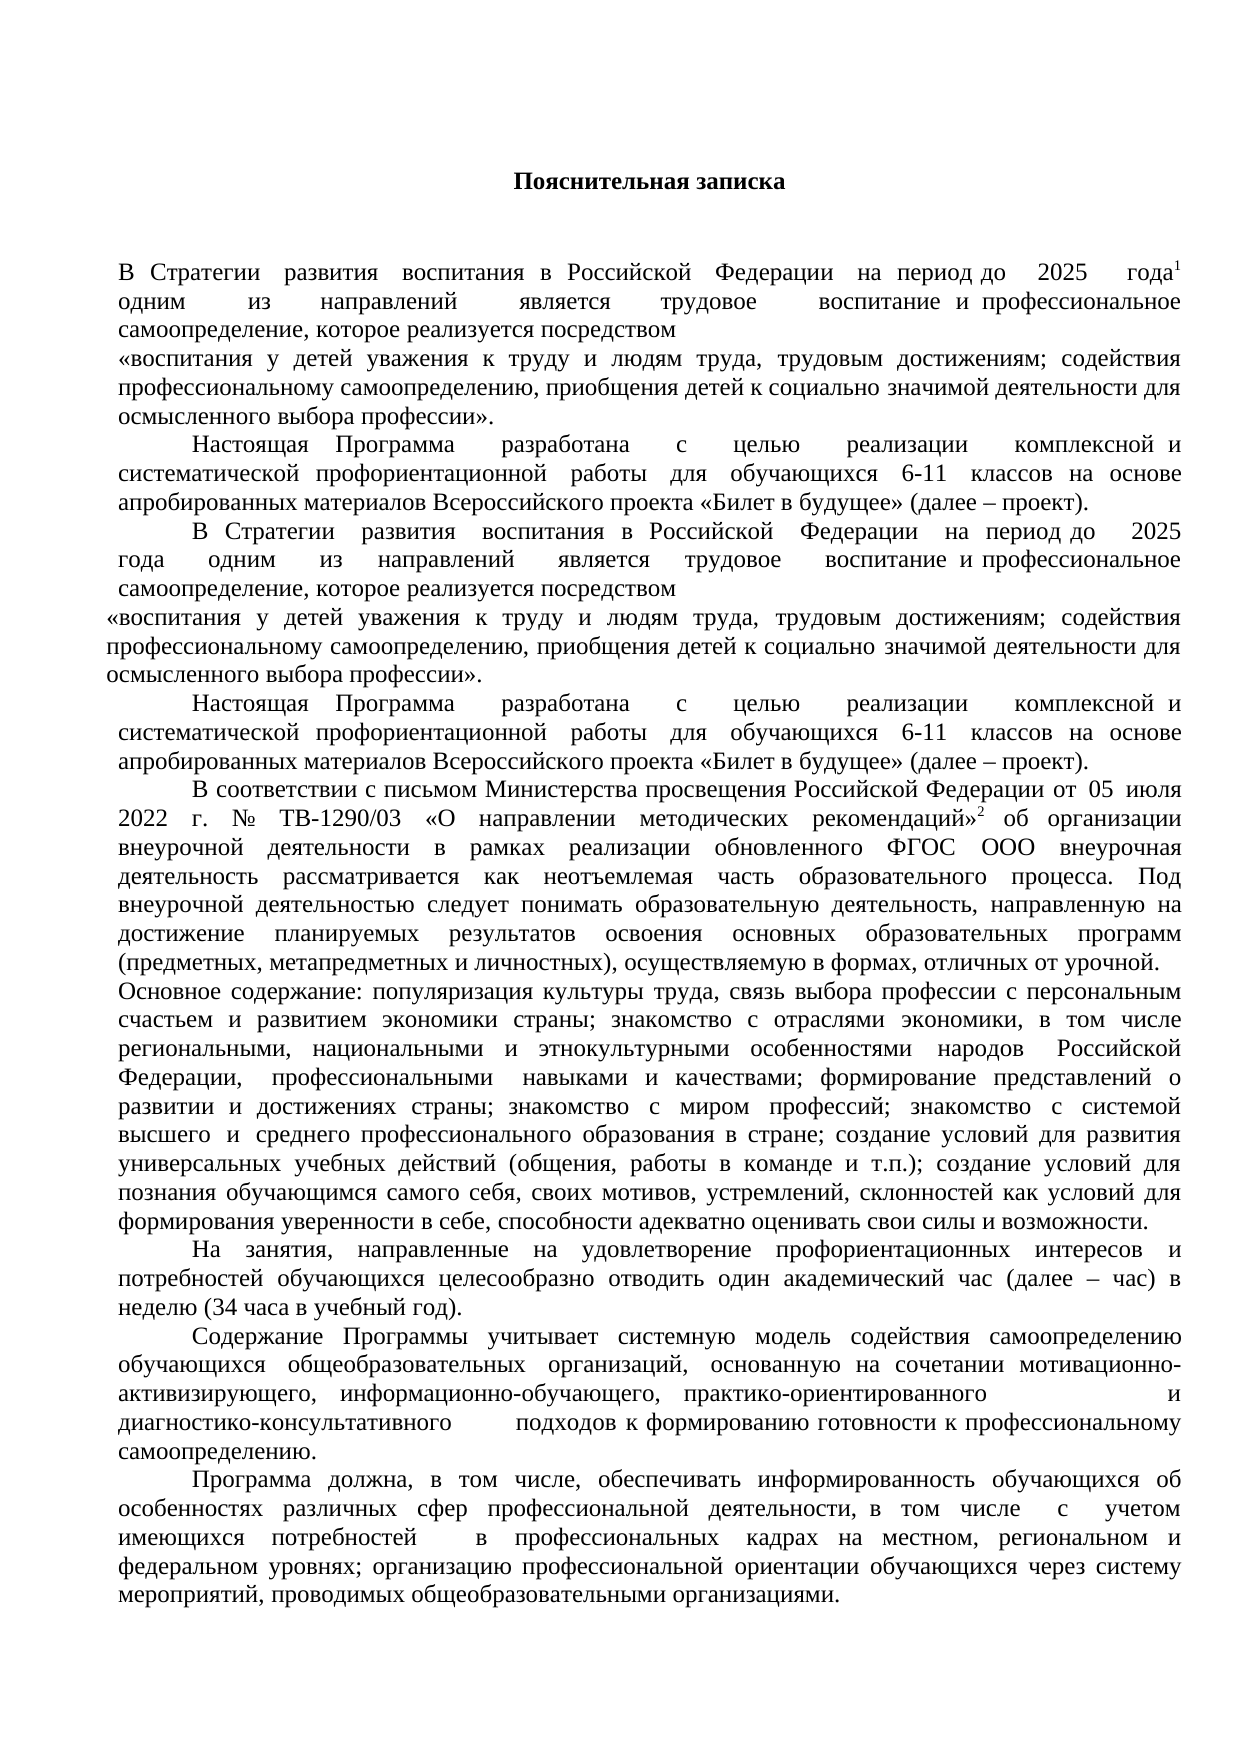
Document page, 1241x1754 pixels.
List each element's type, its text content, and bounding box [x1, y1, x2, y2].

text В Стратегии развития воспитания в Российской Федерации на период до 2025 года1 одним из направлений является трудовое воспитание и профессиональное самоопределение, которое реализуется посредством [118, 257, 1181, 343]
subtitle Пояснительная записка [106, 166, 1192, 194]
text Основное содержание: популяризация культуры труда, связь выбора профессии с персональным счастьем и развитием экономики страны; знакомство с отраслями экономики, в том числе региональными, национальными и этнокультурными особенностями народов Российской Федерации, профессиональными навыками и качествами; формирование представлений о развитии и достижениях страны; знакомство с миром профессий; знакомство с системой высшего и среднего профессионального образования в стране; создание условий для развития универсальных учебных действий (общения, работы в команде и т.п.); создание условий для познания обучающимся самого себя, своих мотивов, устремлений, склонностей как условий для формирования уверенности в себе, способности адекватно оценивать свои силы и возможности. [118, 976, 1181, 1234]
text «воспитания у детей уважения к труду и людям труда, трудовым достижениям; содействия профессиональному самоопределению, приобщения детей к социально значимой деятельности для осмысленного выбора профессии». [106, 602, 1181, 688]
text На занятия, направленные на удовлетворение профориентационных интересов и потребностей обучающихся целесообразно отводить один академический час (далее – час) в неделю (34 часа в учебный год). [118, 1234, 1182, 1321]
text Настоящая Программа разработана с целью реализации комплексной и систематической профориентационной работы для обучающихся 6-11 классов на основе апробированных материалов Всероссийского проекта «Билет в будущее» (далее – проект). [118, 688, 1182, 774]
text Программа должна, в том числе, обеспечивать информированность обучающихся об особенностях различных сфер профессиональной деятельности, в том числе с учетом имеющихся потребностей в профессиональных кадрах на местном, региональном и федеральном уровнях; организацию профессиональной ориентации обучающихся через систему мероприятий, проводимых общеобразовательными организациями. [118, 1464, 1182, 1608]
text Настоящая Программа разработана с целью реализации комплексной и систематической профориентационной работы для обучающихся 6-11 классов на основе апробированных материалов Всероссийского проекта «Билет в будущее» (далее – проект). [118, 429, 1182, 516]
text В Стратегии развития воспитания в Российской Федерации на период до 2025 года одним из направлений является трудовое воспитание и профессиональное самоопределение, которое реализуется посредством [118, 516, 1181, 602]
text В соответствии с письмом Министерства просвещения Российской Федерации от 05 июля 2022 г. № ТВ-1290/03 «О направлении методических рекомендаций»2 об организации внеурочной деятельности в рамках реализации обновленного ФГОС ООО внеурочная деятельность рассматривается как неотъемлемая часть образовательного процесса. Под внеурочной деятельностью следует понимать образовательную деятельность, направленную на достижение планируемых результатов освоения основных образовательных программ (предметных, метапредметных и личностных), осуществляемую в формах, отличных от урочной. [118, 774, 1182, 976]
text «воспитания у детей уважения к труду и людям труда, трудовым достижениям; содействия профессиональному самоопределению, приобщения детей к социально значимой деятельности для осмысленного выбора профессии». [118, 343, 1181, 429]
text Содержание Программы учитывает системную модель содействия самоопределению обучающихся общеобразовательных организаций, основанную на сочетании мотивационно-активизирующего, информационно-обучающего, практико-ориентированного и диагностико-консультативного подходов к формированию готовности к профессиональному самоопределению. [118, 1321, 1182, 1464]
